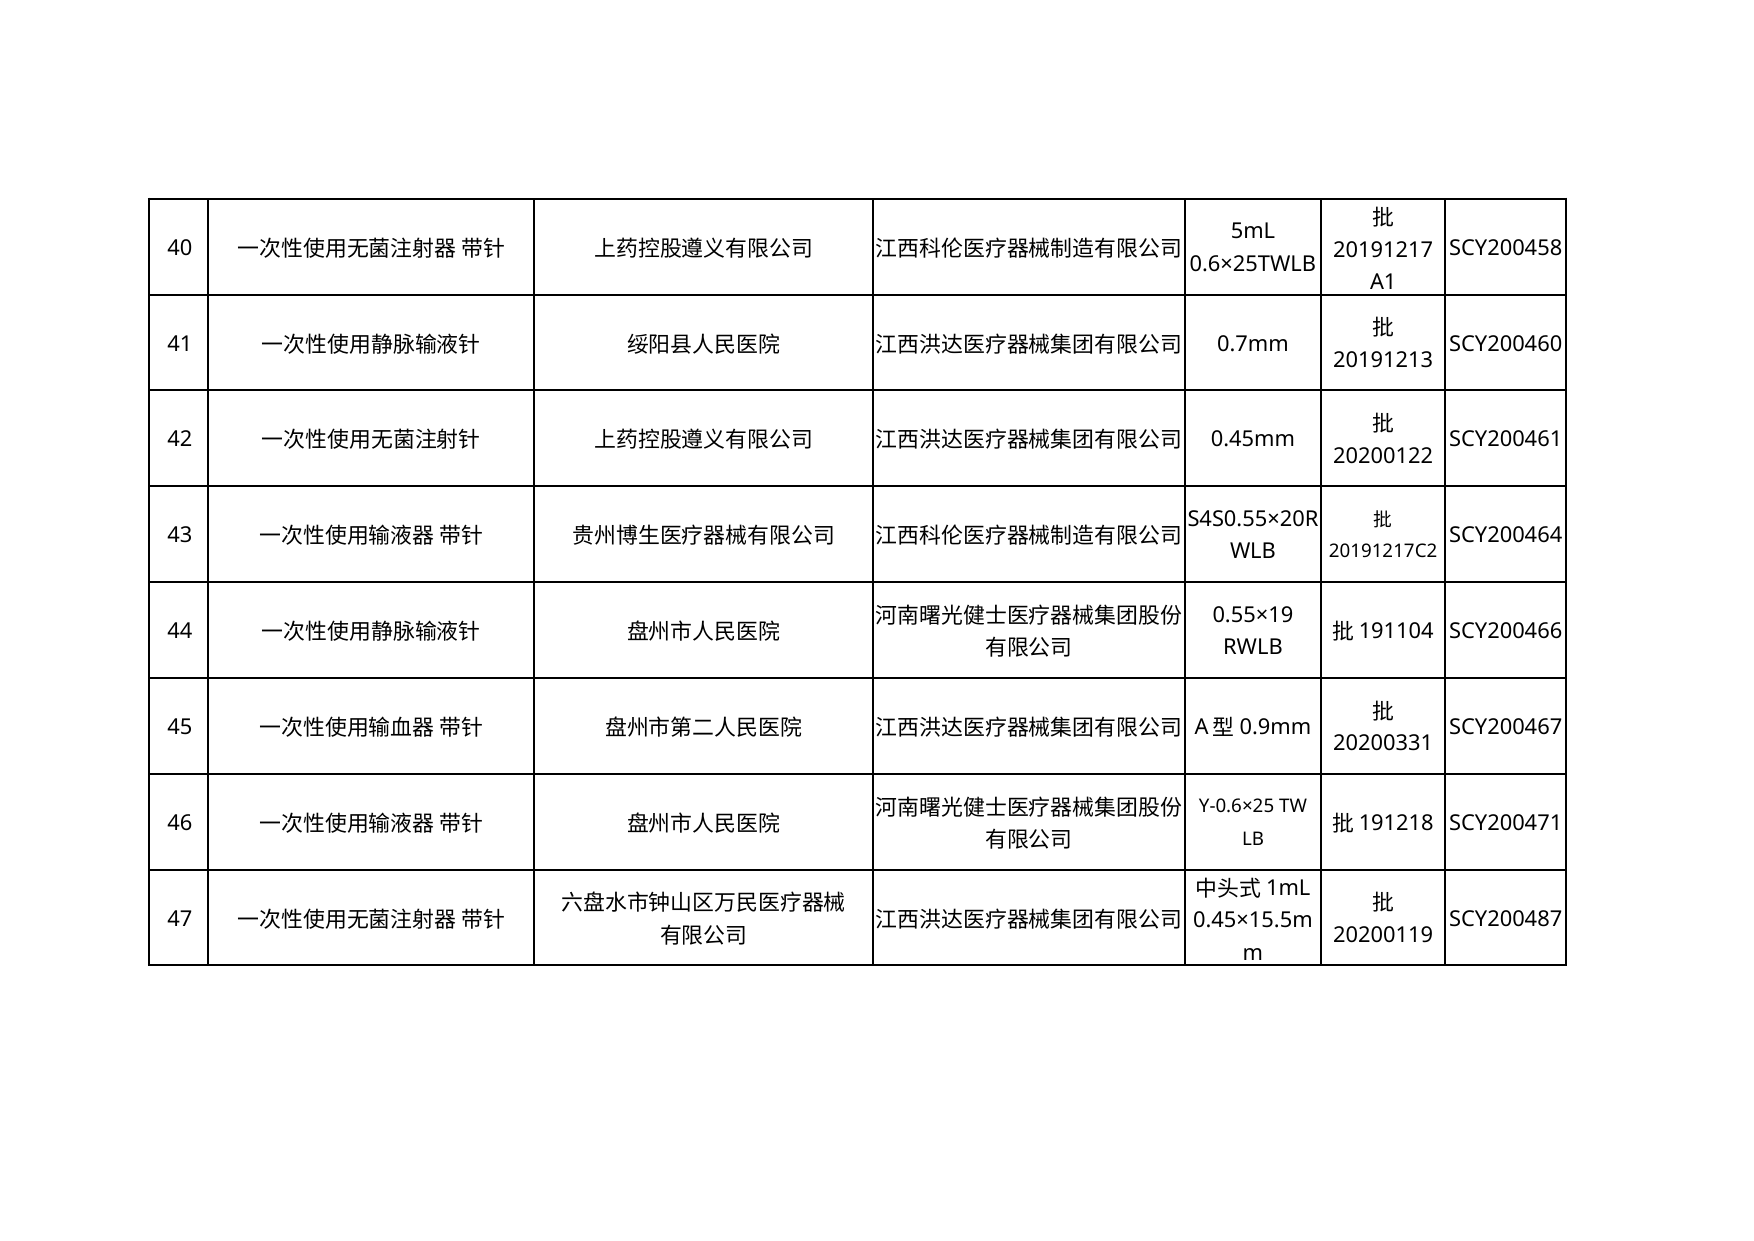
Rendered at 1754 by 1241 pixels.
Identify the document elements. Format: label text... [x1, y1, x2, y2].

table_cell 河南曙光健士医疗器械集团股份有限公司 [874, 775, 1184, 868]
table_cell 江西科伦医疗器械制造有限公司 [874, 200, 1184, 293]
table_cell 一次性使用静脉输液针 [209, 296, 533, 389]
table_cell 43 [150, 487, 207, 581]
table_cell 45 [150, 679, 207, 773]
table_cell Y-0.6×25 TW LB [1186, 775, 1320, 868]
table_cell 批20200119 [1322, 871, 1444, 964]
table_cell 42 [150, 391, 207, 485]
table_cell 一次性使用无菌注射针 [209, 391, 533, 485]
table_cell 一次性使用输液器 带针 [209, 487, 533, 581]
table_cell 盘州市人民医院 [535, 775, 872, 868]
table_cell SCY200466 [1446, 583, 1565, 677]
table_cell SCY200487 [1446, 871, 1565, 964]
table_cell SCY200464 [1446, 487, 1565, 581]
table_cell 盘州市人民医院 [535, 583, 872, 677]
table_cell 44 [150, 583, 207, 677]
table_cell 41 [150, 296, 207, 389]
table_cell 批20191213 [1322, 296, 1444, 389]
table_cell 江西科伦医疗器械制造有限公司 [874, 487, 1184, 581]
table_cell 江西洪达医疗器械集团有限公司 [874, 871, 1184, 964]
table_cell 中头式 1mL 0.45×15.5mm [1186, 871, 1320, 964]
table_cell 一次性使用输血器 带针 [209, 679, 533, 773]
table_cell 批20200331 [1322, 679, 1444, 773]
table_cell 绥阳县人民医院 [535, 296, 872, 389]
table_cell A型 0.9mm [1186, 679, 1320, 773]
table_cell 上药控股遵义有限公司 [535, 391, 872, 485]
table_cell 批20191217C2 [1322, 487, 1444, 581]
table_cell SCY200458 [1446, 200, 1565, 293]
table_cell 46 [150, 775, 207, 868]
table_cell 5mL 0.6×25TWLB [1186, 200, 1320, 293]
table_cell SCY200471 [1446, 775, 1565, 868]
table_cell 40 [150, 200, 207, 293]
table_cell 贵州博生医疗器械有限公司 [535, 487, 872, 581]
table_cell SCY200460 [1446, 296, 1565, 389]
table_cell 一次性使用静脉输液针 [209, 583, 533, 677]
table_cell 盘州市第二人民医院 [535, 679, 872, 773]
table_cell 江西洪达医疗器械集团有限公司 [874, 391, 1184, 485]
table_cell 一次性使用无菌注射器 带针 [209, 871, 533, 964]
table_cell SCY200461 [1446, 391, 1565, 485]
table_cell 一次性使用无菌注射器 带针 [209, 200, 533, 293]
table_cell 上药控股遵义有限公司 [535, 200, 872, 293]
table_cell 47 [150, 871, 207, 964]
table_cell 六盘水市钟山区万民医疗器械 有限公司 [535, 871, 872, 964]
table_cell SCY200467 [1446, 679, 1565, 773]
table_cell 0.45mm [1186, 391, 1320, 485]
table_cell S4S0.55×20RWLB [1186, 487, 1320, 581]
table_cell 一次性使用输液器 带针 [209, 775, 533, 868]
table_cell 0.7mm [1186, 296, 1320, 389]
table_cell 江西洪达医疗器械集团有限公司 [874, 679, 1184, 773]
table_cell 0.55×19 RWLB [1186, 583, 1320, 677]
table_cell 批191104 [1322, 583, 1444, 677]
table_cell 江西洪达医疗器械集团有限公司 [874, 296, 1184, 389]
table_cell 河南曙光健士医疗器械集团股份有限公司 [874, 583, 1184, 677]
table_cell 批20191217 A1 [1322, 200, 1444, 293]
table_cell 批191218 [1322, 775, 1444, 868]
table_cell 批20200122 [1322, 391, 1444, 485]
